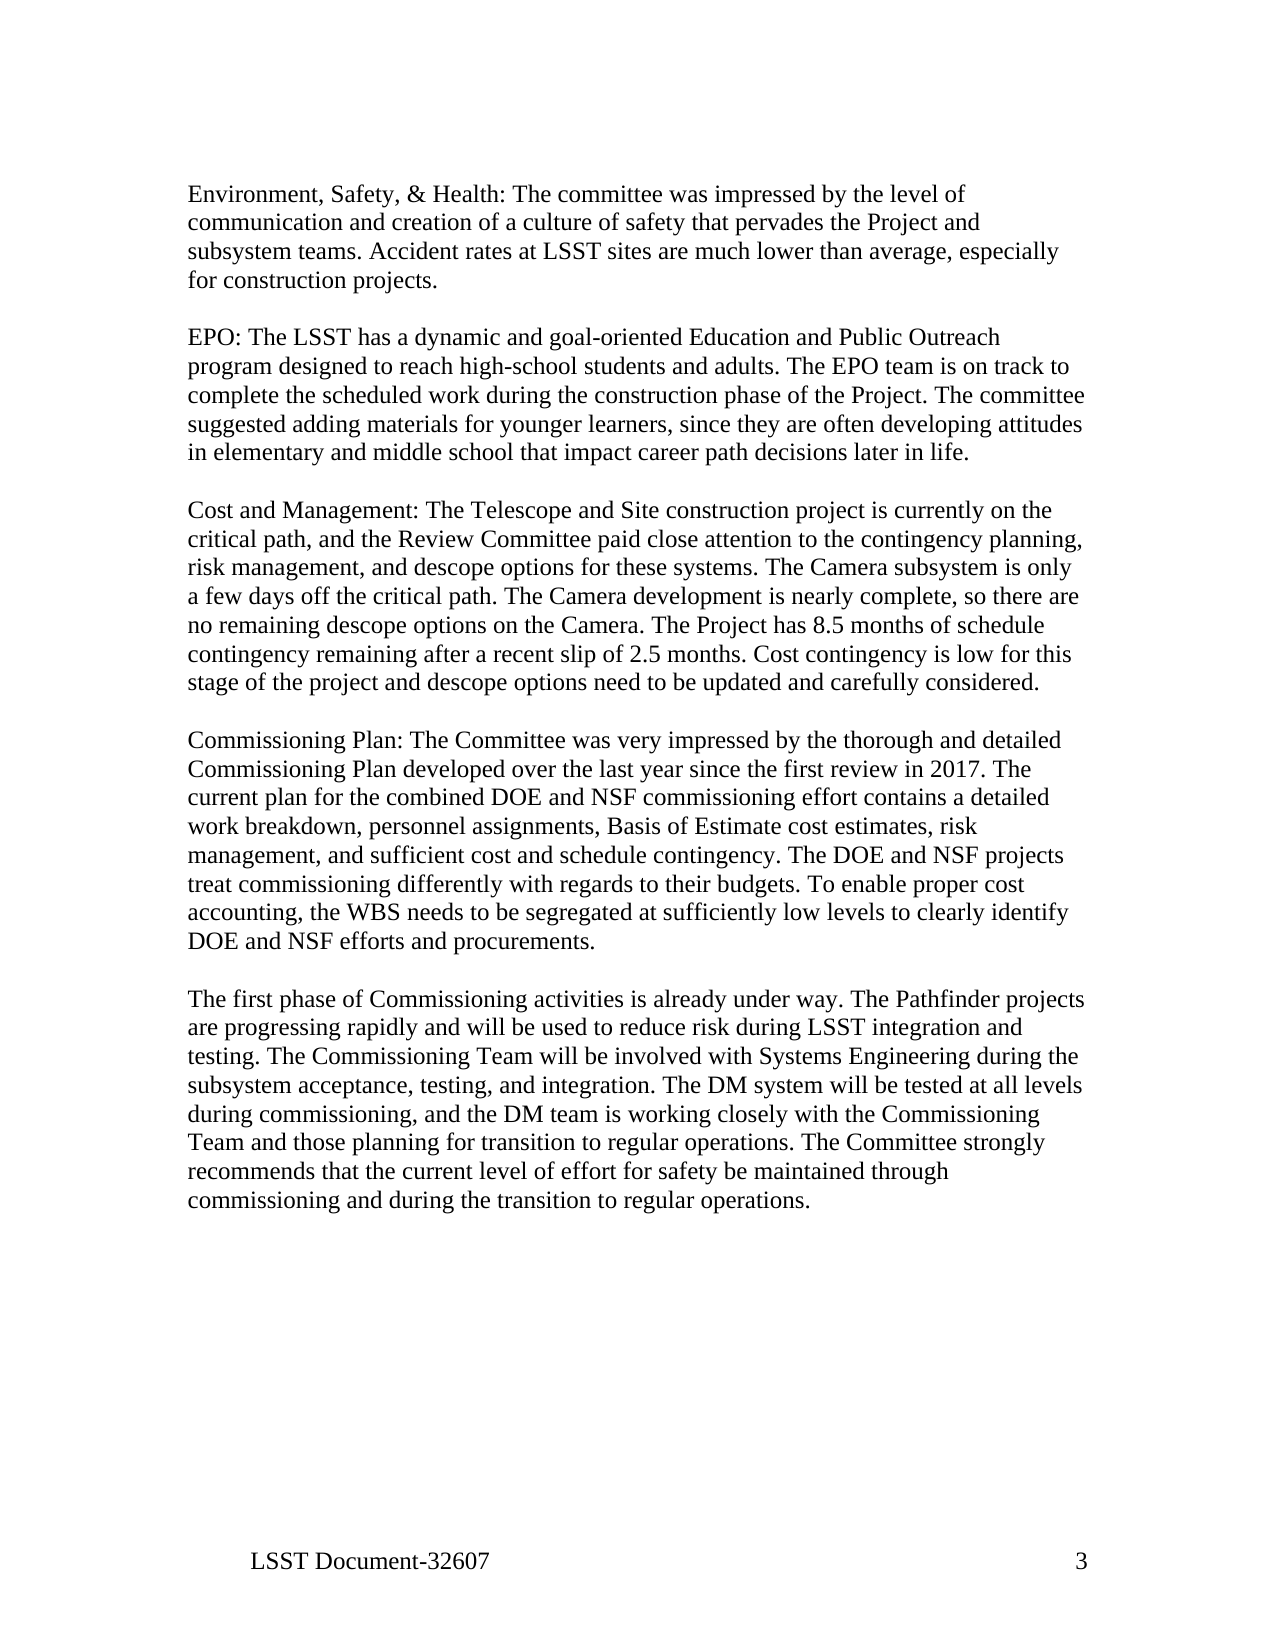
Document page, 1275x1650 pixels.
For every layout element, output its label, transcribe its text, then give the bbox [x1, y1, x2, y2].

text Environment, Safety, & Health: The committee was impressed by the level of communication and creation of a culture of safety that pervades the Project and subsystem teams. Accident rates at LSST sites are much lower than average, especially for construction projects. [187, 179, 1087, 294]
text The first phase of Commissioning activities is already under way. The Pathfinder projects are progressing rapidly and will be used to reduce risk during LSST integration and testing. The Commissioning Team will be involved with Systems Engineering during the subsystem acceptance, testing, and integration. The DM system will be tested at all levels during commissioning, and the DM team is working closely with the Commissioning Team and those planning for transition to regular operations. The Committee strongly recommends that the current level of effort for safety be maintained through commissioning and during the transition to regular operations. [187, 984, 1087, 1214]
text Commissioning Plan: The Committee was very impressed by the thorough and detailed Commissioning Plan developed over the last year since the first review in 2017. The current plan for the combined DOE and NSF commissioning effort contains a detailed work breakdown, personnel assignments, Basis of Estimate cost estimates, risk management, and sufficient cost and schedule contingency. The DOE and NSF projects treat commissioning differently with regards to their budgets. To enable proper cost accounting, the WBS needs to be segregated at sufficiently low levels to clearly identify DOE and NSF efforts and procurements. [187, 725, 1087, 955]
text EPO: The LSST has a dynamic and goal-oriented Education and Public Outreach program designed to reach high-school students and adults. The EPO team is on track to complete the scheduled work during the construction phase of the Project. The committee suggested adding materials for younger learners, since they are often developing attitudes in elementary and middle school that impact career path decisions later in life. [187, 322, 1087, 466]
text Cost and Management: The Telescope and Site construction project is currently on the critical path, and the Review Committee paid close attention to the contingency planning, risk management, and descope options for these systems. The Camera subsystem is only a few days off the critical path. The Camera development is nearly complete, so there are no remaining descope options on the Camera. The Project has 8.5 months of schedule contingency remaining after a recent slip of 2.5 months. Cost contingency is low for this stage of the project and descope options need to be updated and carefully considered. [187, 495, 1087, 696]
